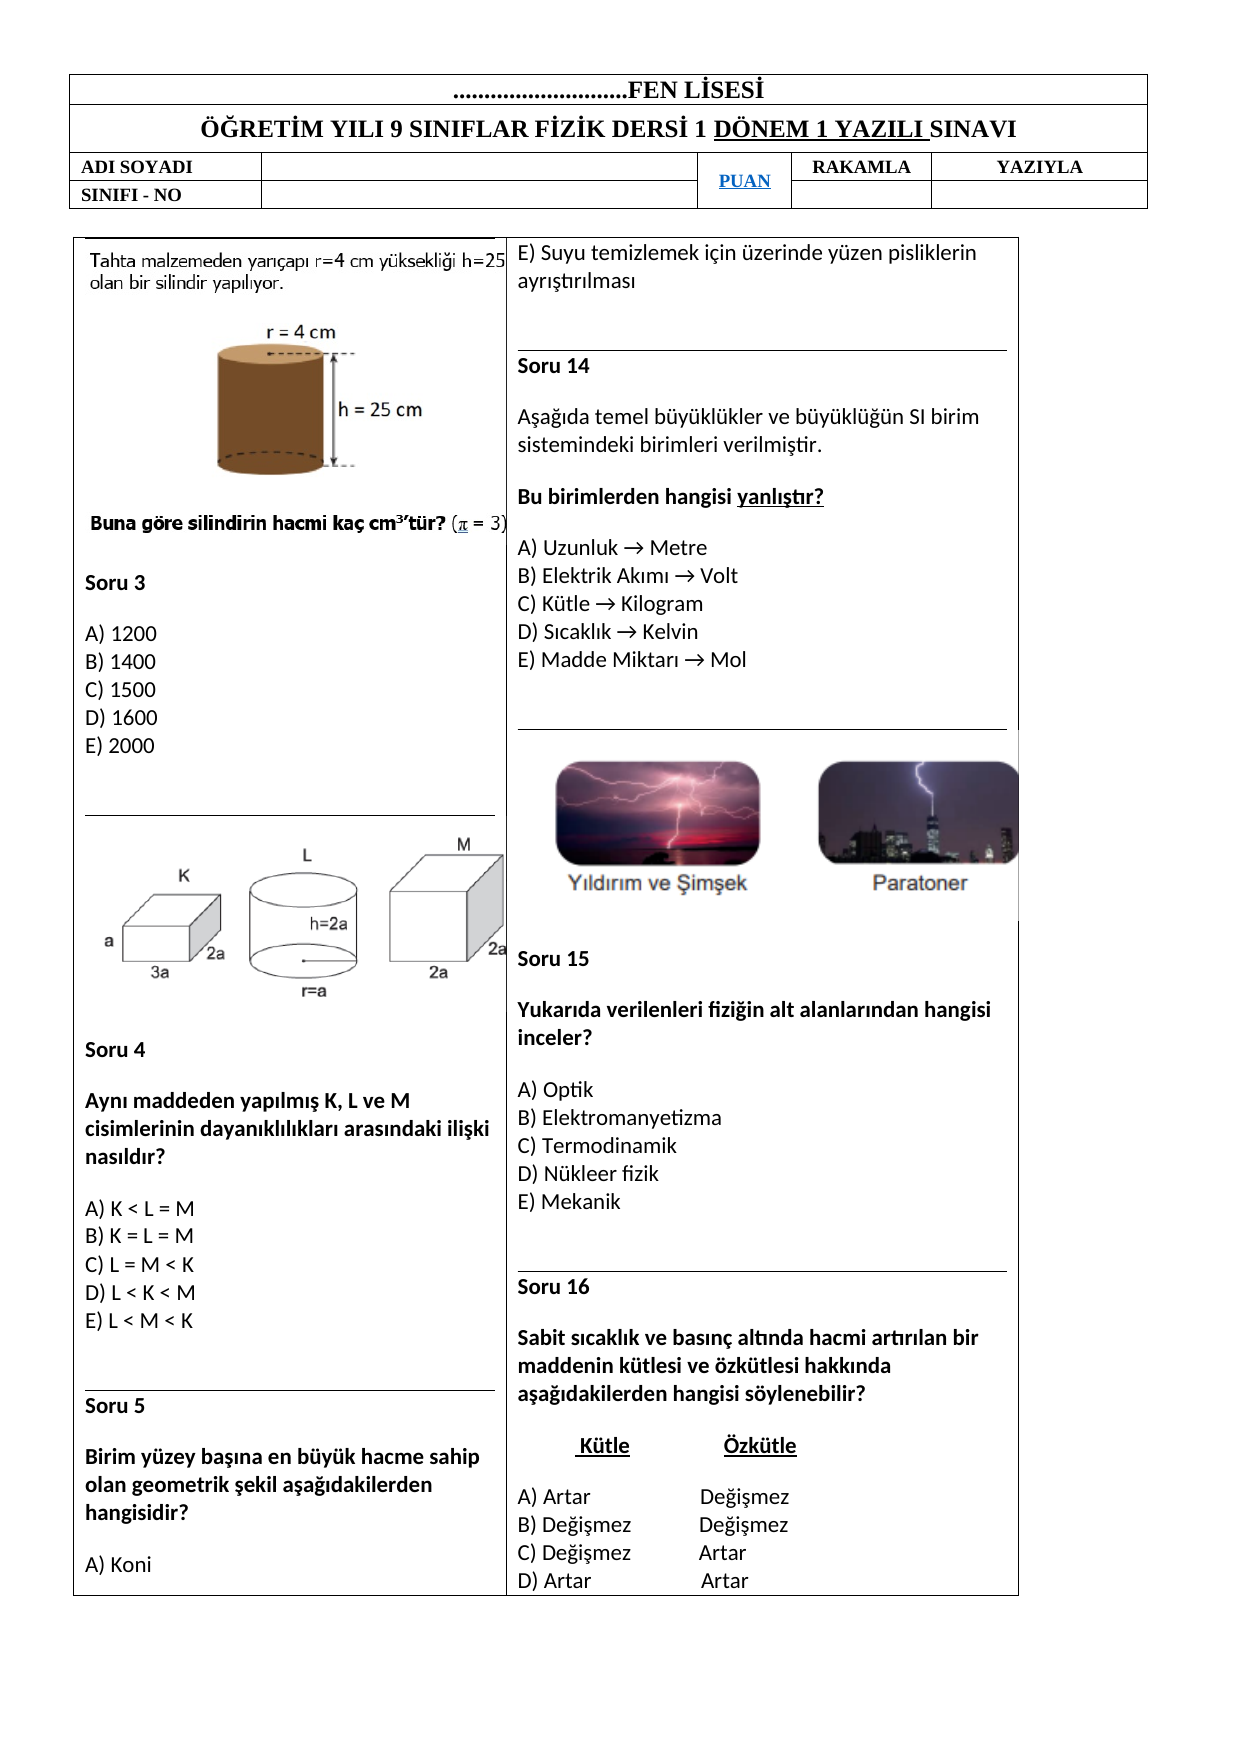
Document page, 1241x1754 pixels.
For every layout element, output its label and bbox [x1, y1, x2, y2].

picture [85, 238, 507, 545]
picture [517, 730, 1019, 921]
table_header [507, 238, 1018, 1594]
picture [85, 816, 507, 1012]
table_header [74, 238, 506, 1594]
